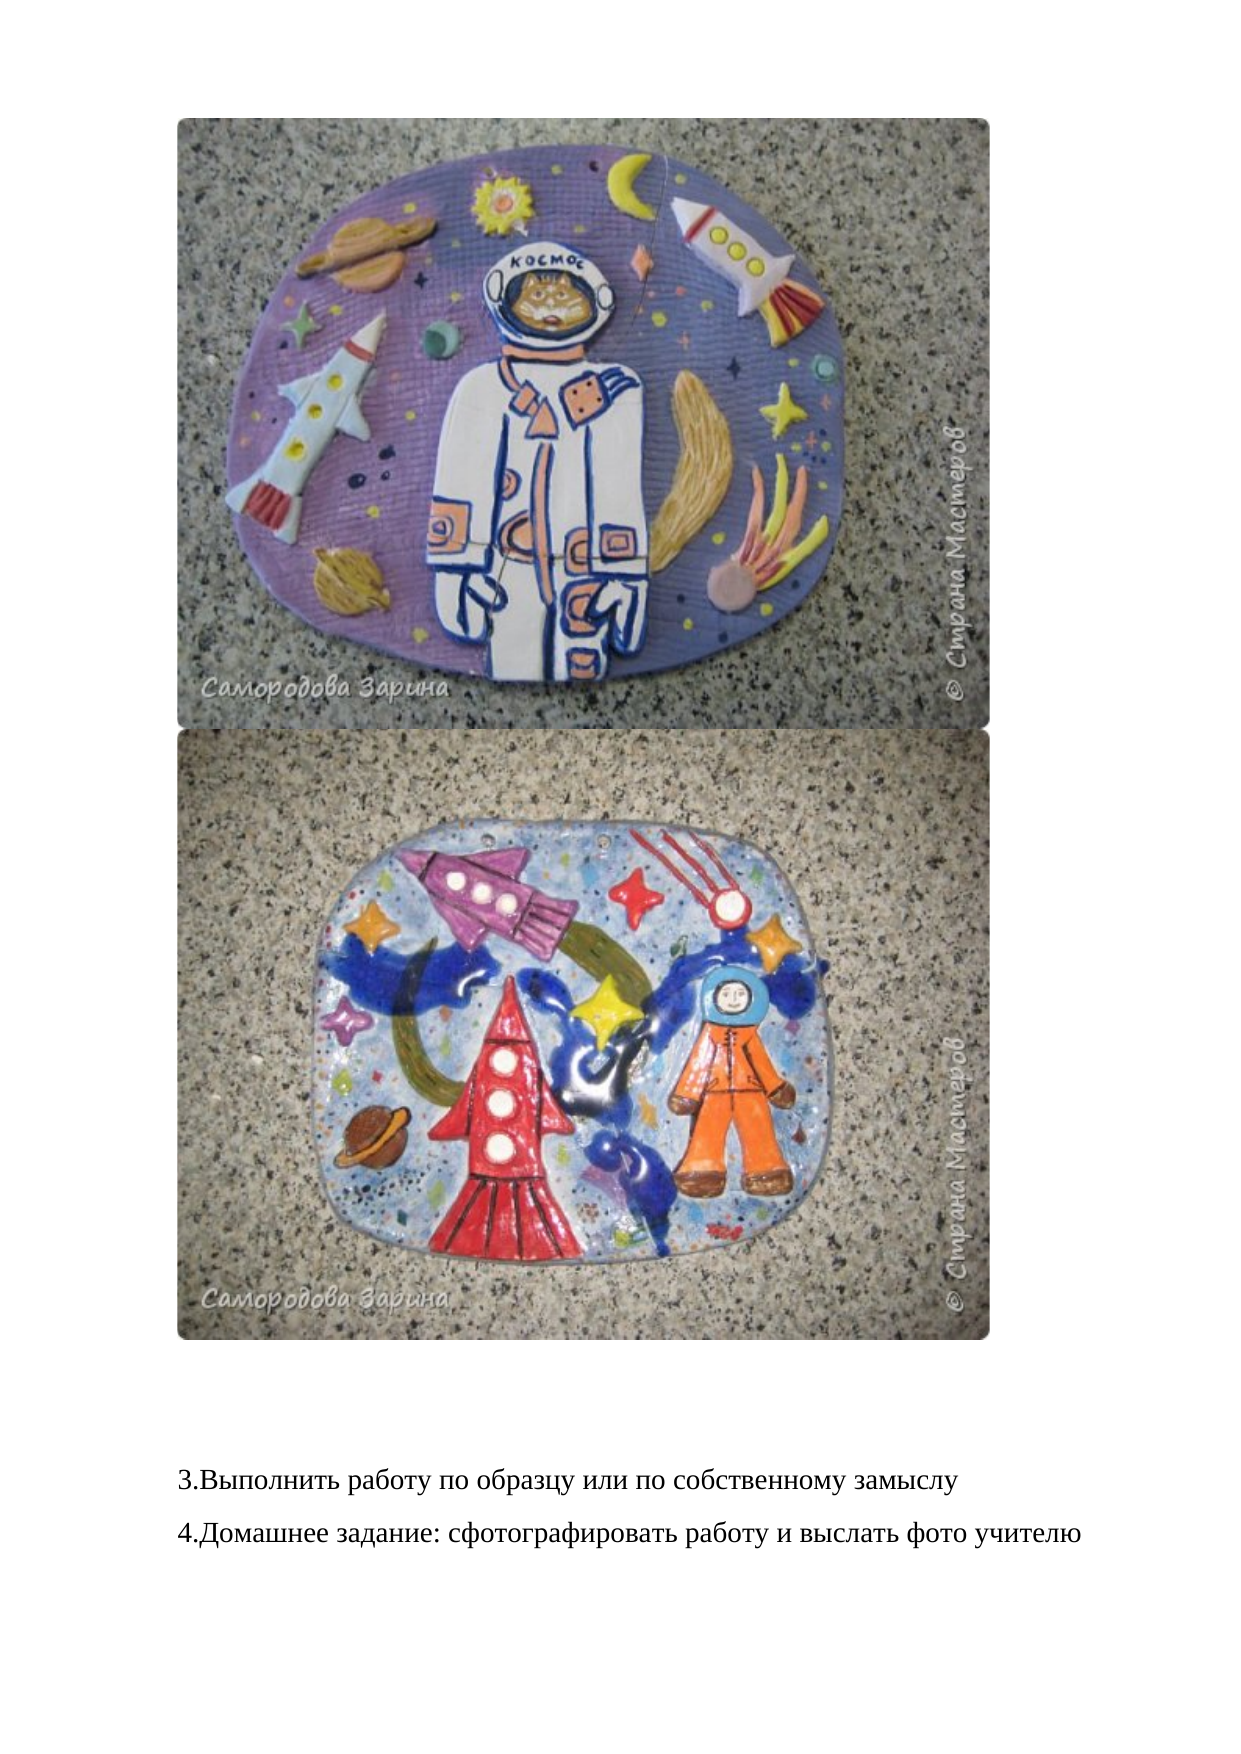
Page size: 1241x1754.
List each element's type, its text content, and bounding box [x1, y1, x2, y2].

text 3.Выполнить работу по образцу или по собственному замыслу [177, 1462, 1152, 1496]
picture [177, 118, 990, 1340]
text 4.Домашнее задание: сфотографировать работу и выслать фото учителю [177, 1515, 1152, 1548]
